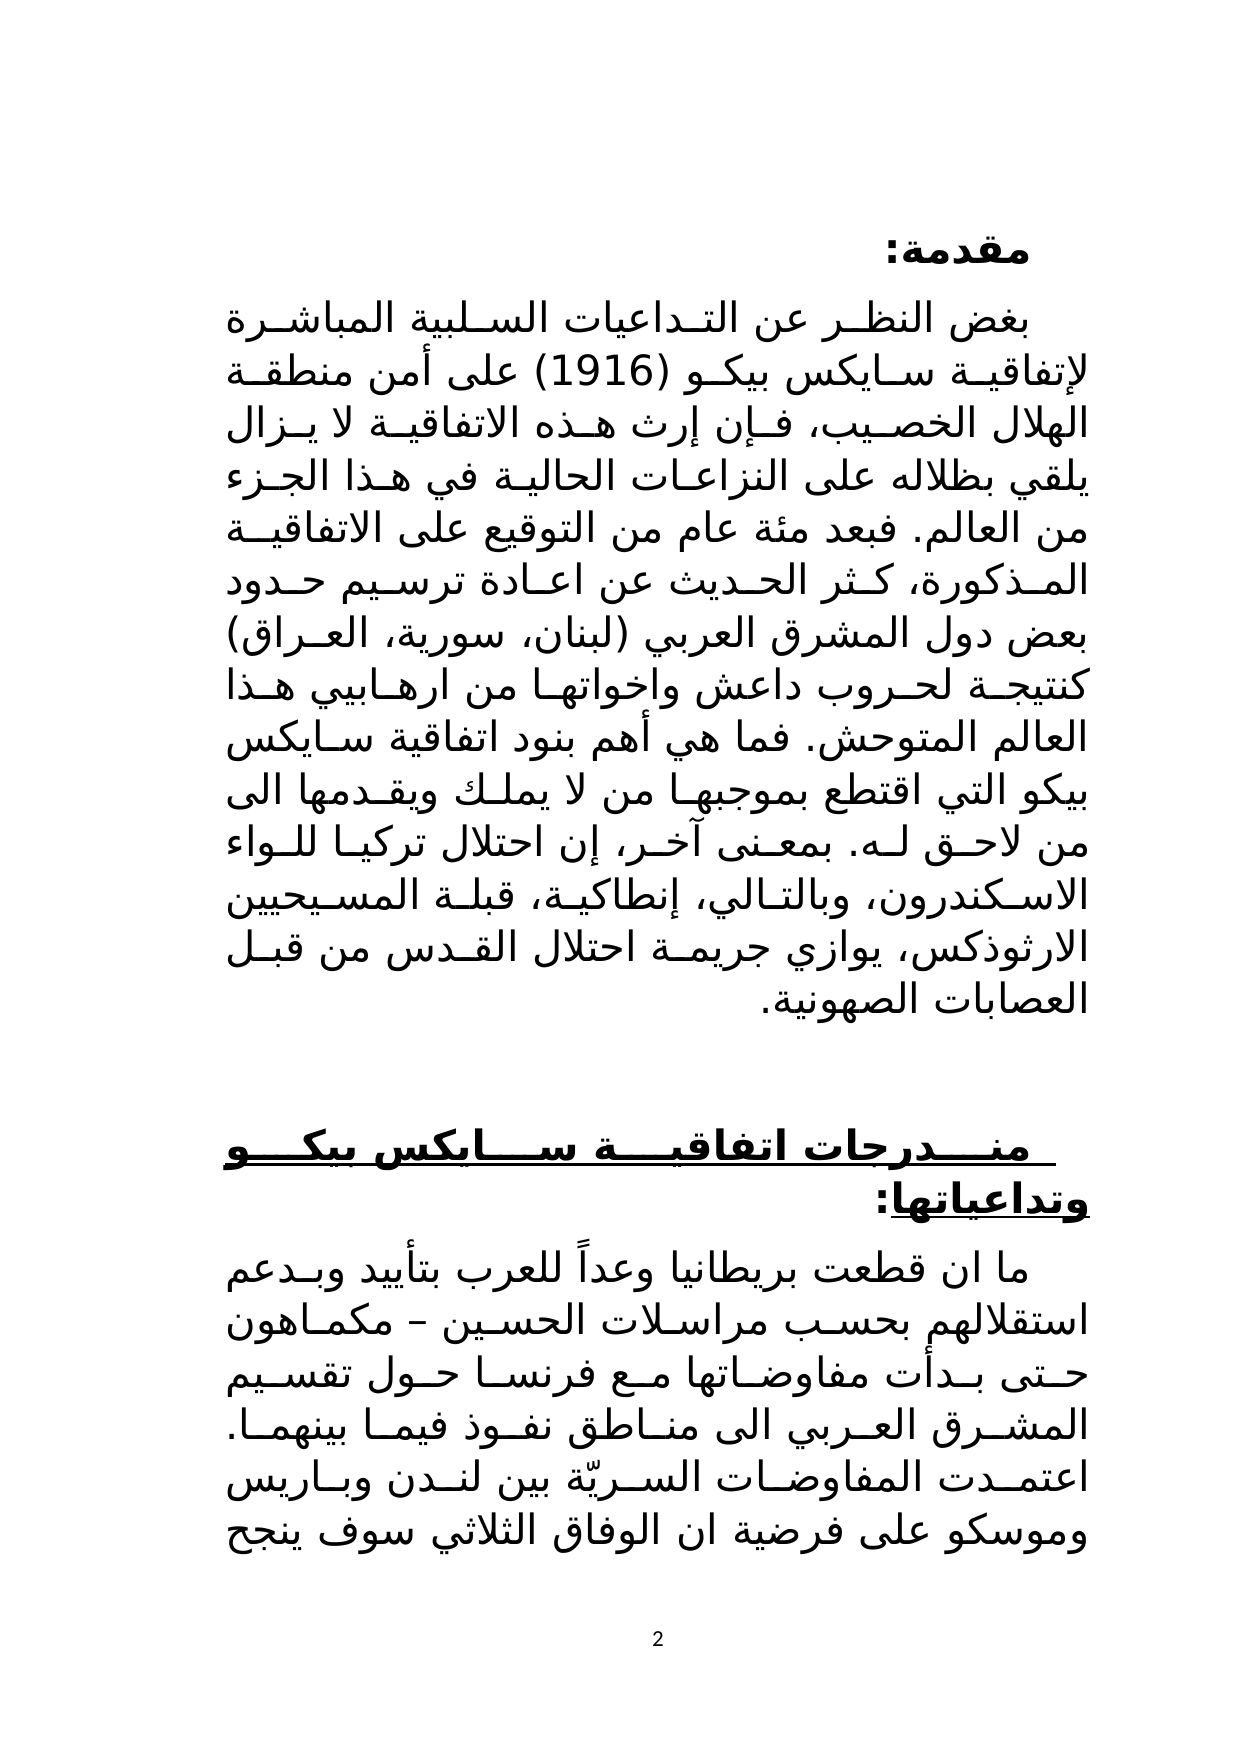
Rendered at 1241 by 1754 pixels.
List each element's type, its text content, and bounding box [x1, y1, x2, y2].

text مقدمة: [225, 225, 1090, 273]
text مندرجات اتفاقية سايكس بيكو وتداعياتها: [225, 1122, 1090, 1223]
text بغض النظر عن التداعيات السلبية المباشرة لإتفاقية سايكس بيكو (1916) على أمن منطقة الهلال الخصيب، فإن إرث هذه الاتفاقية لا يزال يلقي بظلاله على النزاعات الحالية في هذا الجزء من العالم. فبعد مئة عام من التوقيع على الاتفاقية المذكورة، كثر الحديث عن اعادة ترسيم حدود بعض دول المشرق العربي (لبنان، سورية، العراق) كنتيجة لحروب داعش واخواتها من ارهابيي هذا العالم المتوحش. فما هي أهم بنود اتفاقية سايكس بيكو التي اقتطع بموجبها من لا يملك ويقدمها الى من لاحق له. بمعنى آخر، إن احتلال تركيا للواء الاسكندرون، وبالتالي، إنطاكية، قبلة المسيحيين الارثوذكس، يوازي جريمة احتلال القدس من قبل العصابات الصهونية. [225, 294, 1090, 1024]
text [225, 1244, 1090, 1554]
